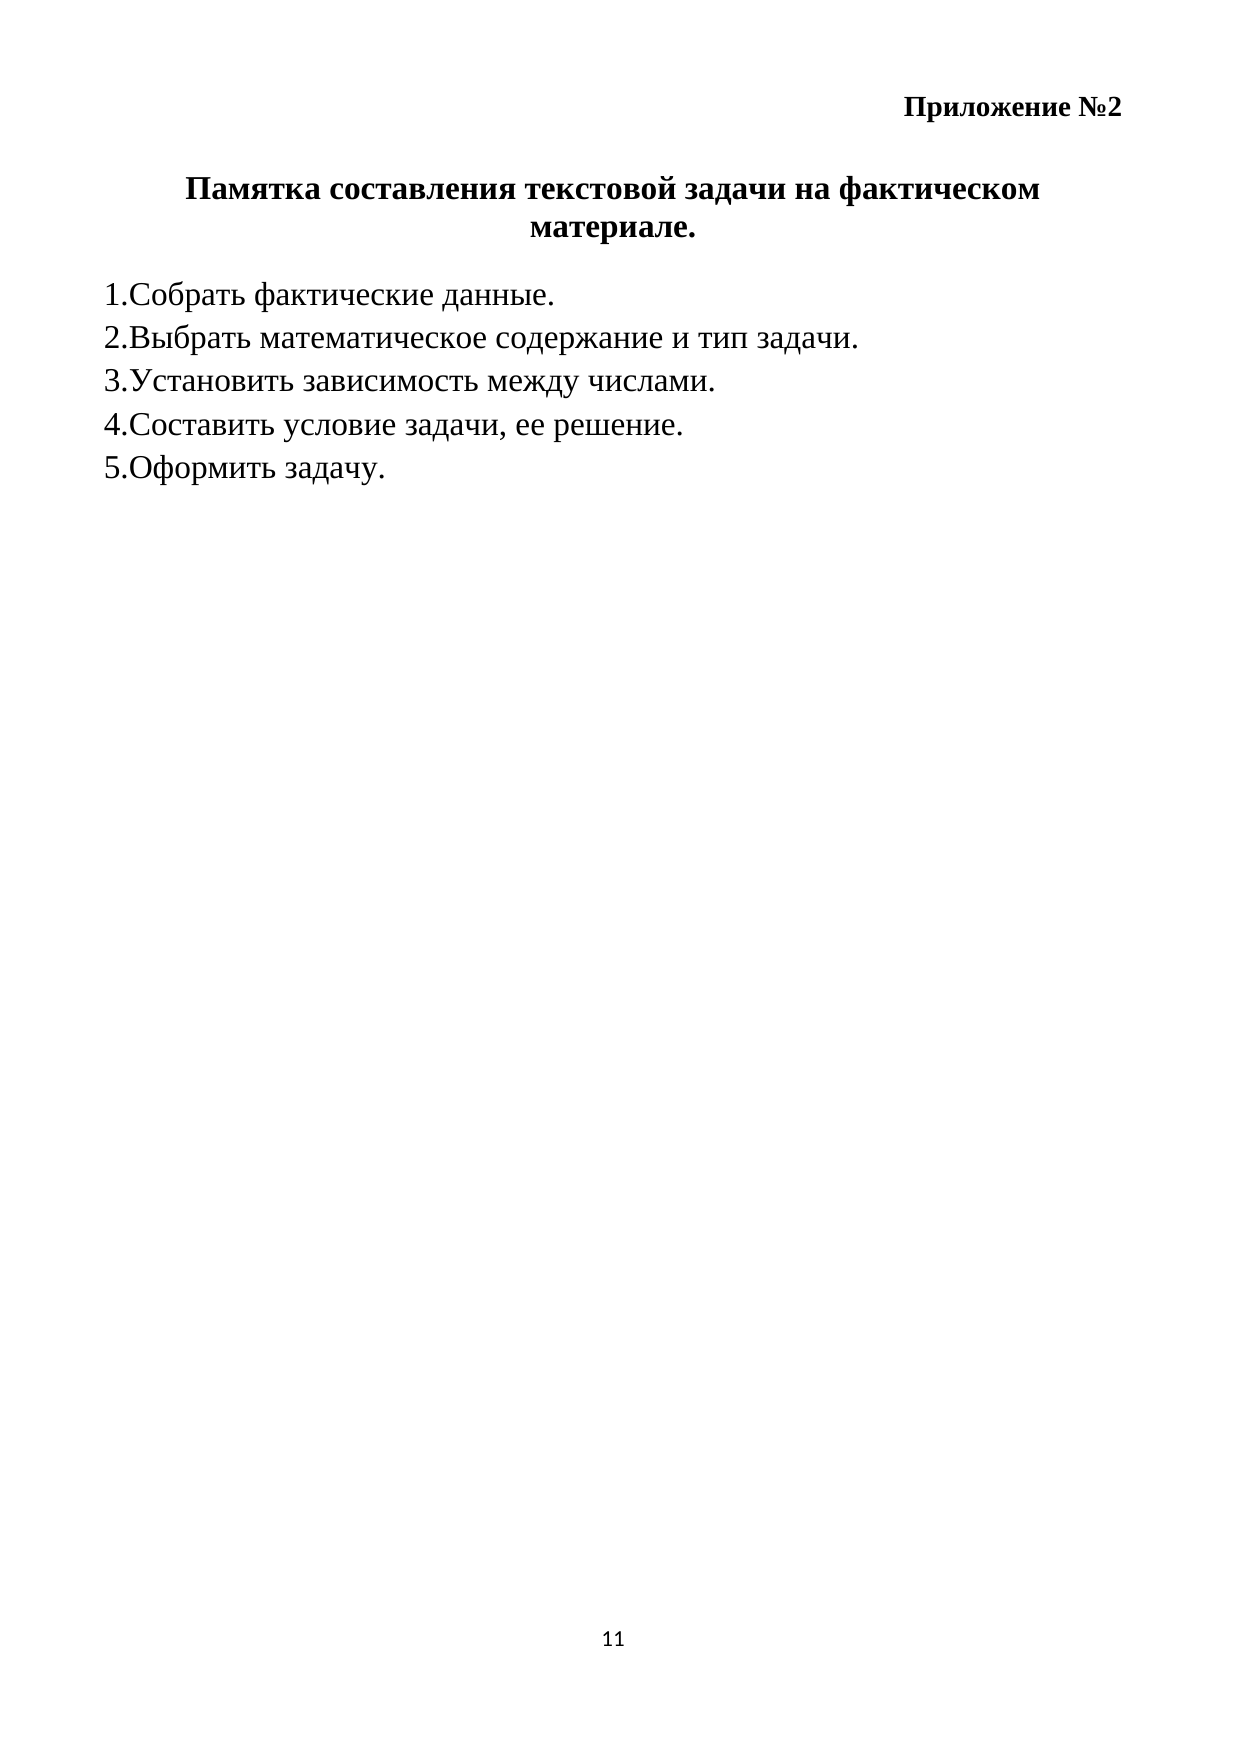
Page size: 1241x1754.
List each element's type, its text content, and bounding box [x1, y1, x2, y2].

text 2.Выбрать математическое содержание и тип задачи. [103, 317, 1122, 356]
text Памятка составления текстовой задачи на фактическом материале. [103, 168, 1122, 245]
text 4.Составить условие задачи, ее решение. [103, 404, 1122, 442]
text 5.Оформить задачу. [103, 447, 1122, 486]
text Приложение №2 [103, 89, 1122, 122]
text 1.Собрать фактические данные. [103, 274, 1122, 312]
text 3.Установить зависимость между числами. [103, 361, 1122, 399]
